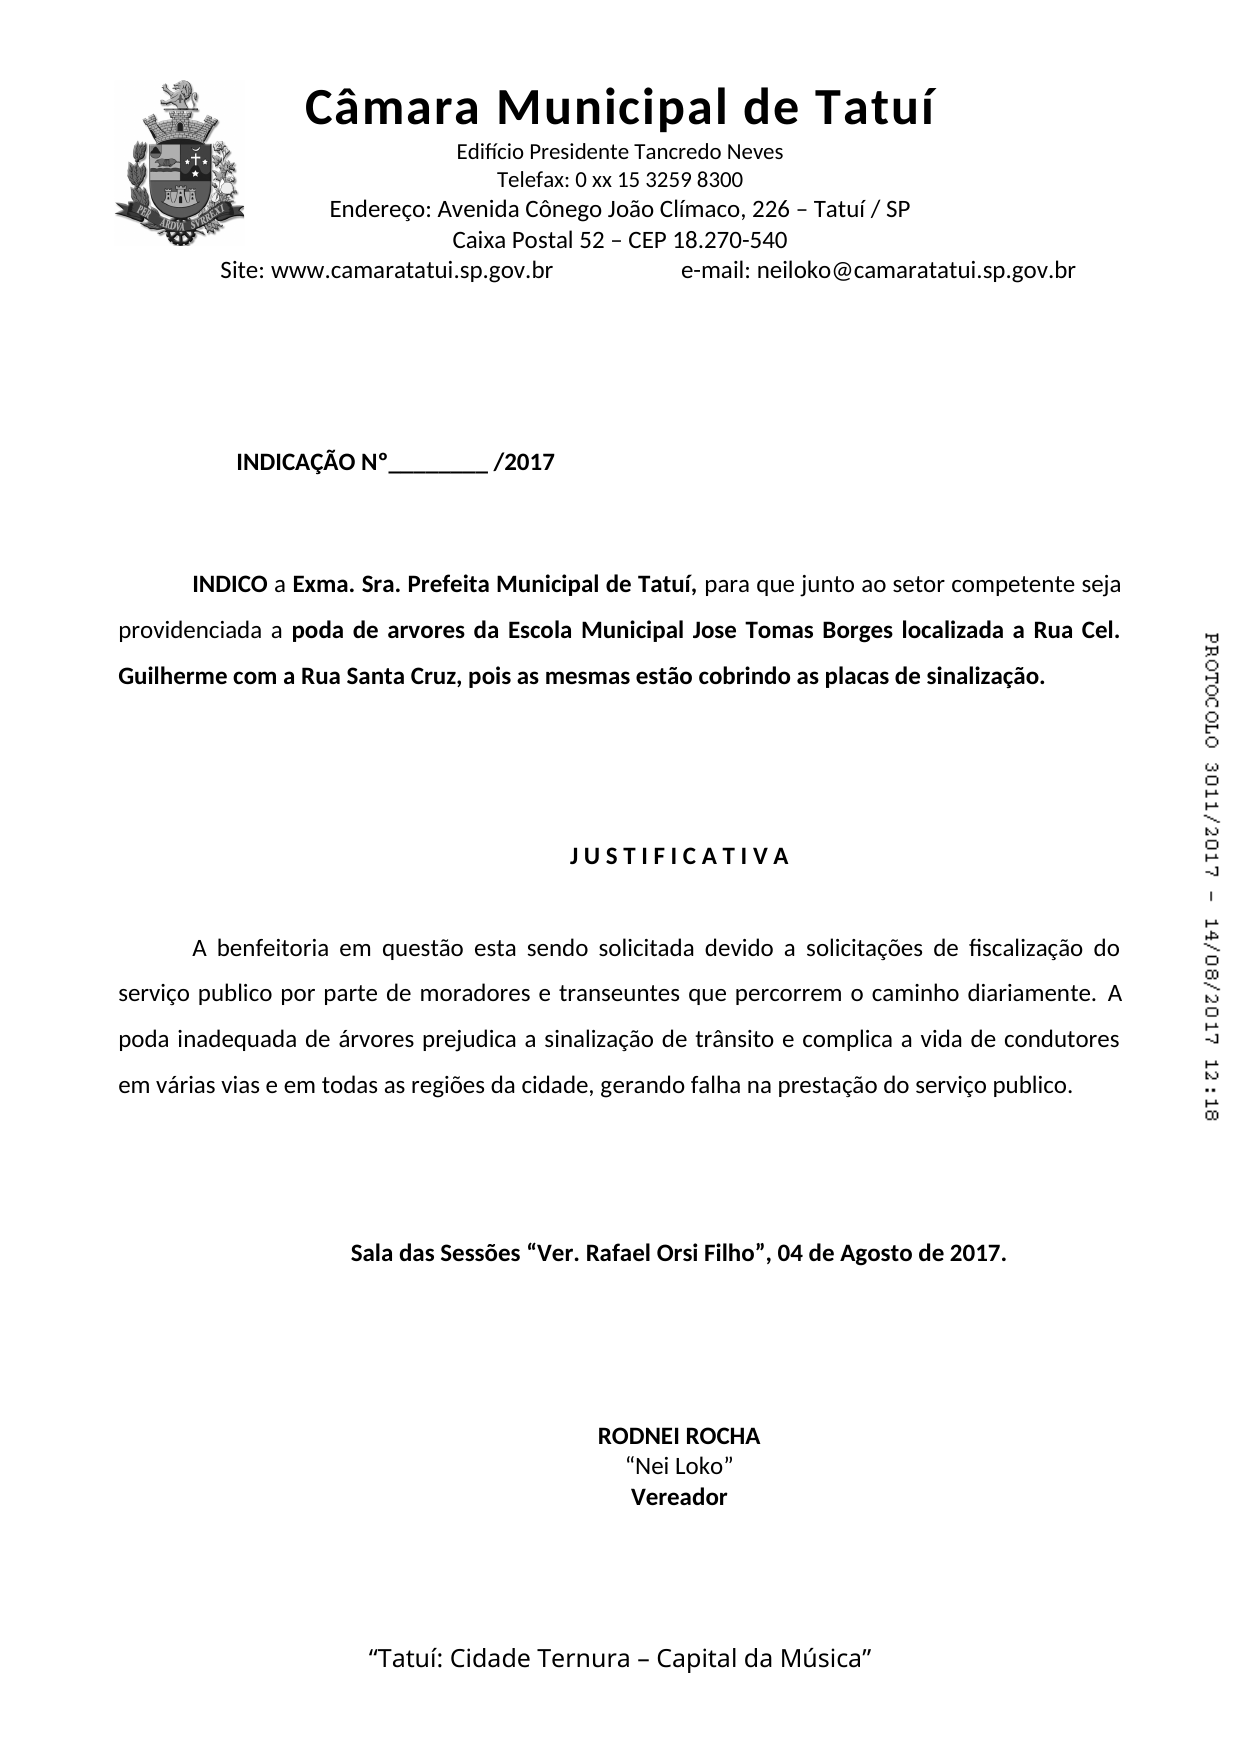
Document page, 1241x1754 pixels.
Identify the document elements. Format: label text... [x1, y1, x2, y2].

text J U S T I F I C A T I V A [236, 840, 1122, 871]
text Sala das Sessões “Ver. Rafael Orsi Filho”, 04 de Agosto de 2017. [236, 1237, 1122, 1267]
text RODNEI ROCHA [236, 1420, 1122, 1450]
text “Nei Loko” [236, 1450, 1122, 1481]
text INDICAÇÃO Nº________ /2017 [236, 446, 1122, 477]
text A benfeitoria em questão esta sendo solicitada devido a solicitações de fiscalização do serviço publico por parte de moradores e transeuntes que percorrem o caminho diariamente. A poda inadequada de árvores prejudica a sinalização de trânsito e complica a vida de condutores em várias vias e em todas as regiões da cidade, gerando falha na prestação do serviço publico. [118, 932, 1122, 1023]
picture [1177, 629, 1241, 1125]
text Vereador [236, 1481, 1122, 1511]
text A benfeitoria em questão esta sendo solicitada devido a solicitações de fiscalização do serviço publico por parte de moradores e transeuntes que percorrem o caminho diariamente. A poda inadequada de árvores prejudica a sinalização de trânsito e complica a vida de condutores em várias vias e em todas as regiões da cidade, gerando falha na prestação do serviço publico. [118, 1054, 1122, 1099]
text INDICO a Exma. Sra. Prefeita Municipal de Tatuí, para que junto ao setor competente seja providenciada a poda de arvores da Escola Municipal Jose Tomas Borges localizada a Rua Cel. Guilherme com a Rua Santa Cruz, pois as mesmas estão cobrindo as placas de sinalização. [118, 568, 1122, 691]
